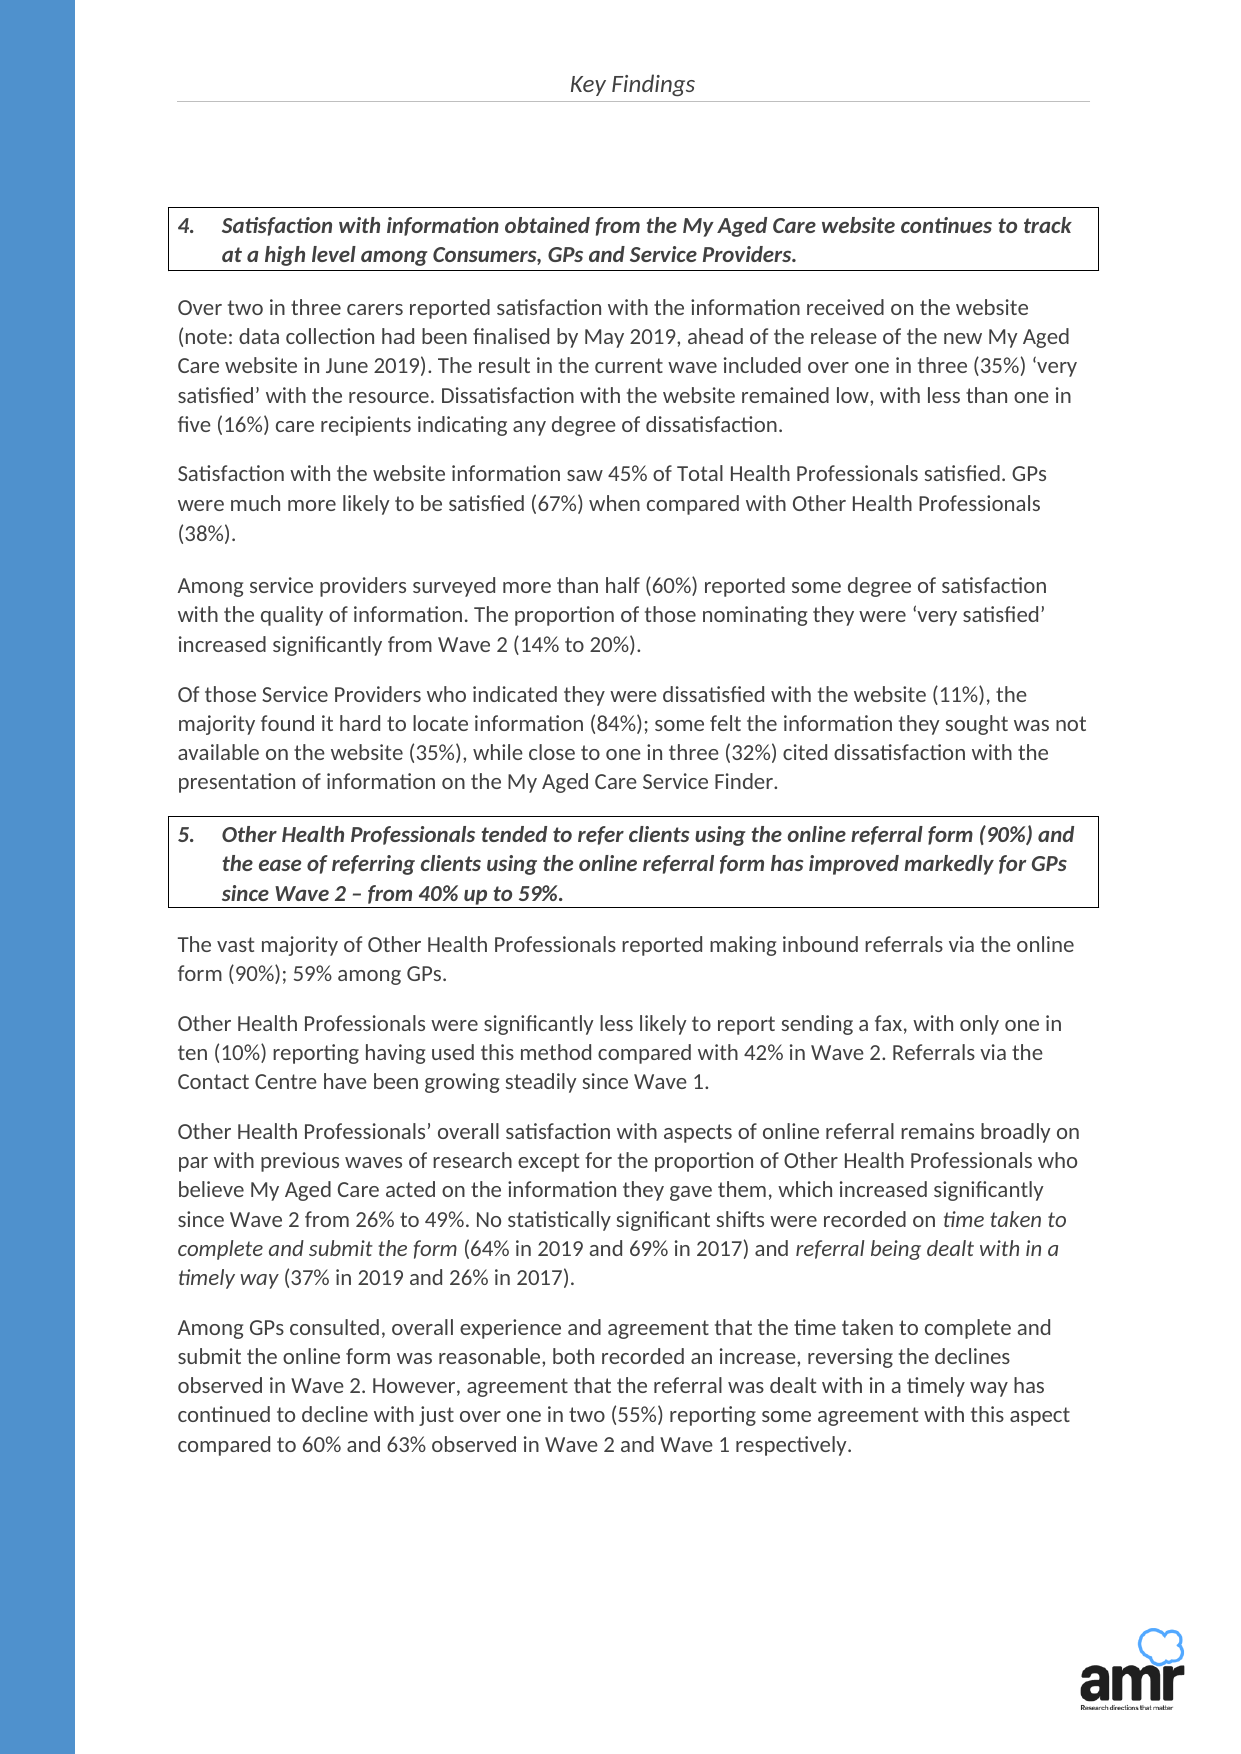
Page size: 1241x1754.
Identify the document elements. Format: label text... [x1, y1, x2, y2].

text Of those Service Providers who indicated they were dissatisfied with the website (11%), the majority found it hard to locate information (84%); some felt the information they sought was not available on the website (35%), while close to one in three (32%) cited dissatisfaction with the presentation of information on the My Aged Care Service Finder. [177, 679, 1090, 795]
list Other Health Professionals tended to refer clients using the online referral form (90%) and the ease of referring clients using the online referral form has improved markedly for GPs since Wave 2 – from 40% up to 59%. [169, 817, 1098, 907]
text Over two in three carers reported satisfaction with the information received on the website (note: data collection had been finalised by May 2019, ahead of the release of the new My Aged Care website in June 2019). The result in the current wave included over one in three (35%) ‘very satisfied’ with the resource. Dissatisfaction with the website remained low, with less than one in five (16%) care recipients indicating any degree of dissatisfaction. [177, 292, 1090, 438]
text Other Health Professionals were significantly less likely to report sending a fax, with only one in ten (10%) reporting having used this method compared with 42% in Wave 2. Referrals via the Contact Centre have been growing steadily since Wave 1. [177, 1008, 1090, 1095]
text Among GPs consulted, overall experience and agreement that the time taken to complete and submit the online form was reasonable, both recorded an increase, reversing the declines observed in Wave 2. However, agreement that the referral was dealt with in a timely way has continued to decline with just over one in two (55%) reporting some agreement with this aspect compared to 60% and 63% observed in Wave 2 and Wave 1 respectively. [177, 1312, 1090, 1458]
text The vast majority of Other Health Professionals reported making inbound referrals via the online form (90%); 59% among GPs. [177, 929, 1090, 987]
picture [1080, 1628, 1185, 1710]
text Satisfaction with the website information saw 45% of Total Health Professionals satisfied. GPs were much more likely to be satisfied (67%) when compared with Other Health Professionals (38%). [177, 459, 1090, 547]
text Among service providers surveyed more than half (60%) reported some degree of satisfaction with the quality of information. The proportion of those nominating they were ‘very satisfied’ increased significantly from Wave 2 (14% to 20%). [177, 570, 1090, 658]
list Satisfaction with information obtained from the My Aged Care website continues to track at a high level among Consumers, GPs and Service Providers. [169, 208, 1098, 270]
text Other Health Professionals’ overall satisfaction with aspects of online referral remains broadly on par with previous waves of research except for the proportion of Other Health Professionals who believe My Aged Care acted on the information they gave them, which increased significantly since Wave 2 from 26% to 49%. No statistically significant shifts were recorded on time taken to complete and submit the form (64% in 2019 and 69% in 2017) and referral being dealt with in a timely way (37% in 2019 and 26% in 2017). [177, 1116, 1090, 1291]
